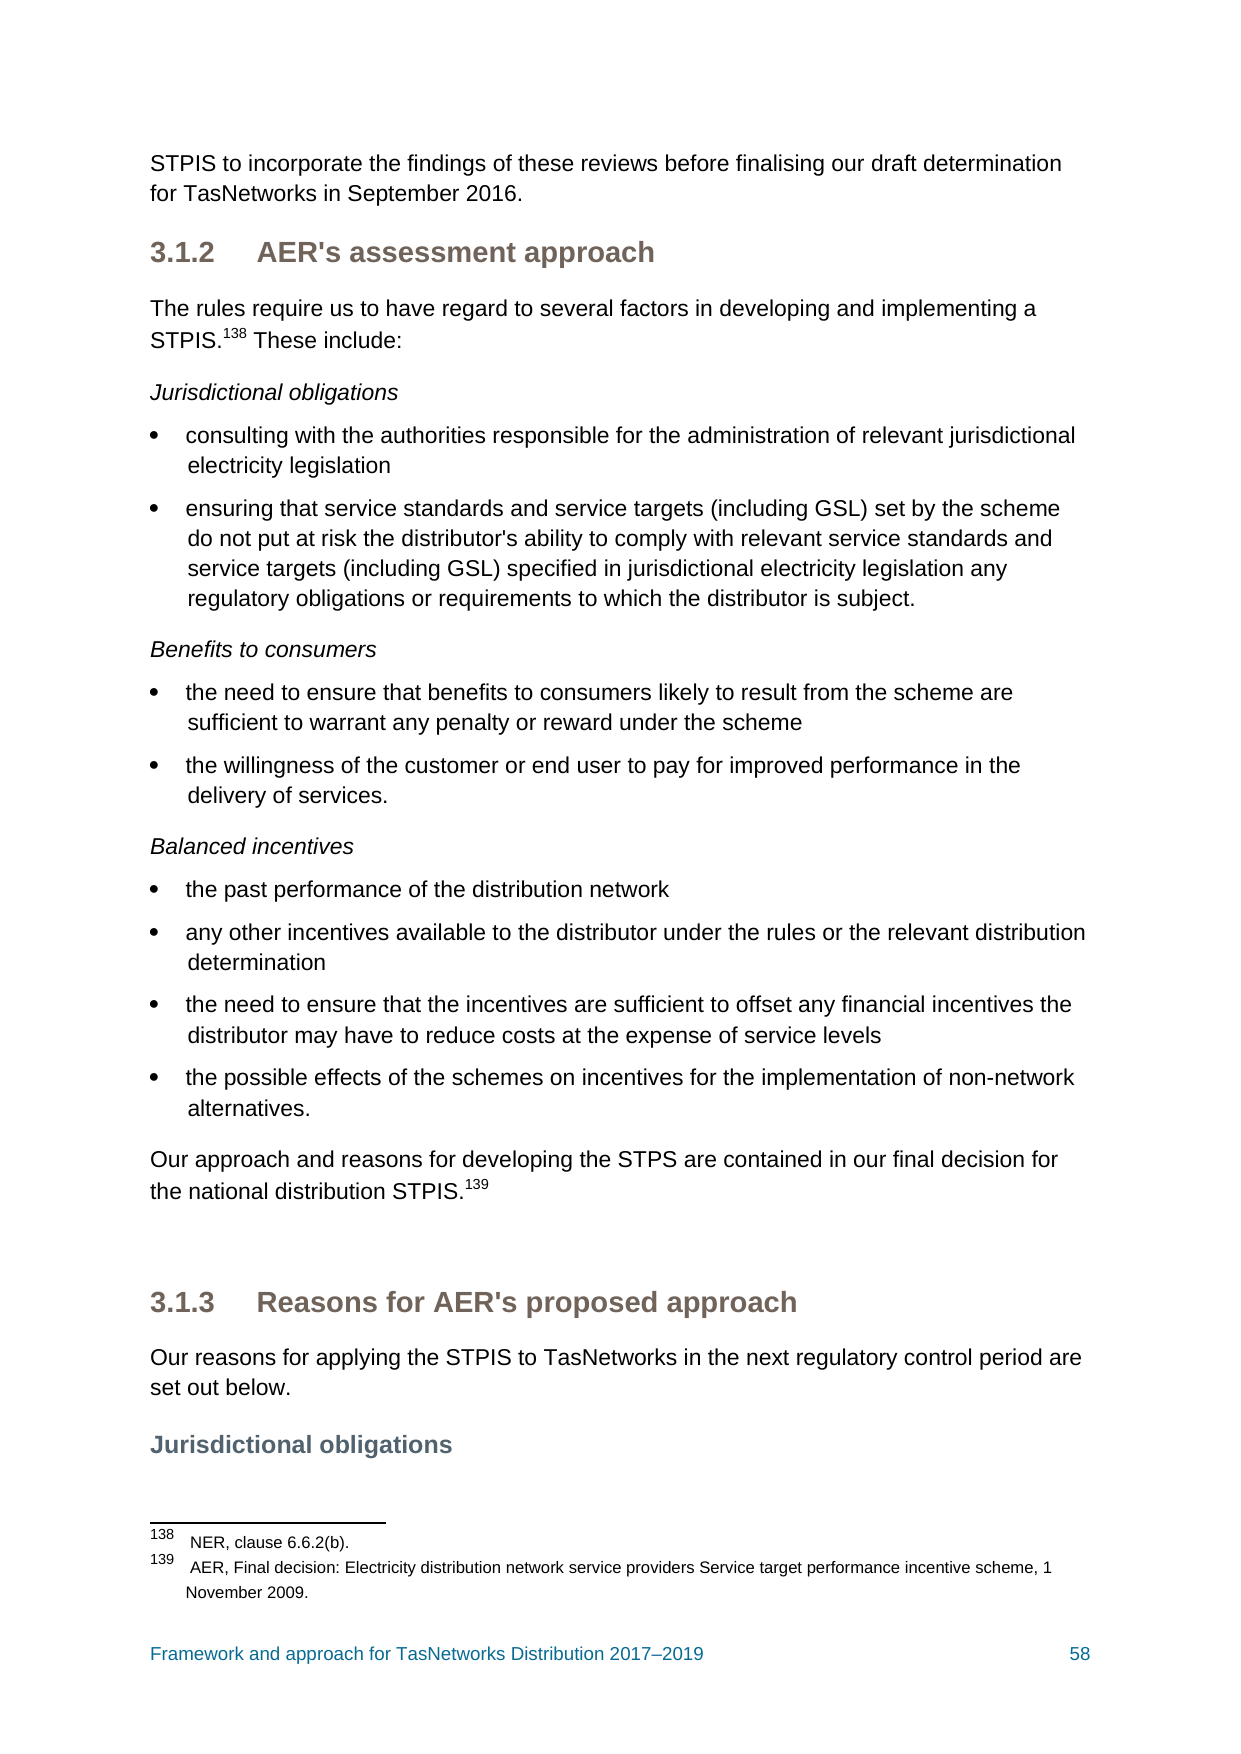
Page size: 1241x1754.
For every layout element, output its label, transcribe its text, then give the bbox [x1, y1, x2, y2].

text ensuring that service standards and service targets (including GSL) set by the scheme do not put at risk the distributor's ability to comply with relevant service standards and service targets (including GSL) specified in jurisdictional electricity legislation any regulatory obligations or requirements to which the distributor is subject. [150, 494, 1090, 611]
subtitle Reasons for AER's proposed approach [150, 1285, 1090, 1318]
text the need to ensure that benefits to consumers likely to result from the scheme are sufficient to warrant any penalty or reward under the scheme [150, 679, 1090, 735]
text the possible effects of the schemes on incentives for the implementation of non-network alternatives. [150, 1064, 1090, 1121]
subtitle Jurisdictional obligations [150, 1429, 1090, 1458]
subtitle AER's assessment approach [150, 235, 1090, 269]
text the past performance of the distribution network [150, 876, 1090, 902]
text Our approach and reasons for developing the STPS are contained in our final decision for the national distribution STPIS. [150, 1146, 1090, 1204]
text Benefits to consumers [150, 636, 1090, 662]
text any other incentives available to the distributor under the rules or the relevant distribution determination [150, 918, 1090, 975]
text consulting with the authorities responsible for the administration of relevant jurisdictional electricity legislation [150, 422, 1090, 478]
text the willingness of the customer or end user to pay for improved performance in the delivery of services. [150, 752, 1090, 808]
text Jurisdictional obligations [150, 379, 1090, 405]
text The rules require us to have regard to several factors in developing and implementing a STPIS. These include: [150, 295, 1090, 354]
text the need to ensure that the incentives are sufficient to offset any financial incentives the distributor may have to reduce costs at the expense of service levels [150, 991, 1090, 1048]
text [150, 150, 1090, 207]
text Balanced incentives [150, 833, 1090, 859]
text Our reasons for applying the STPIS to TasNetworks in the next regulatory control period are set out below. [150, 1344, 1090, 1401]
